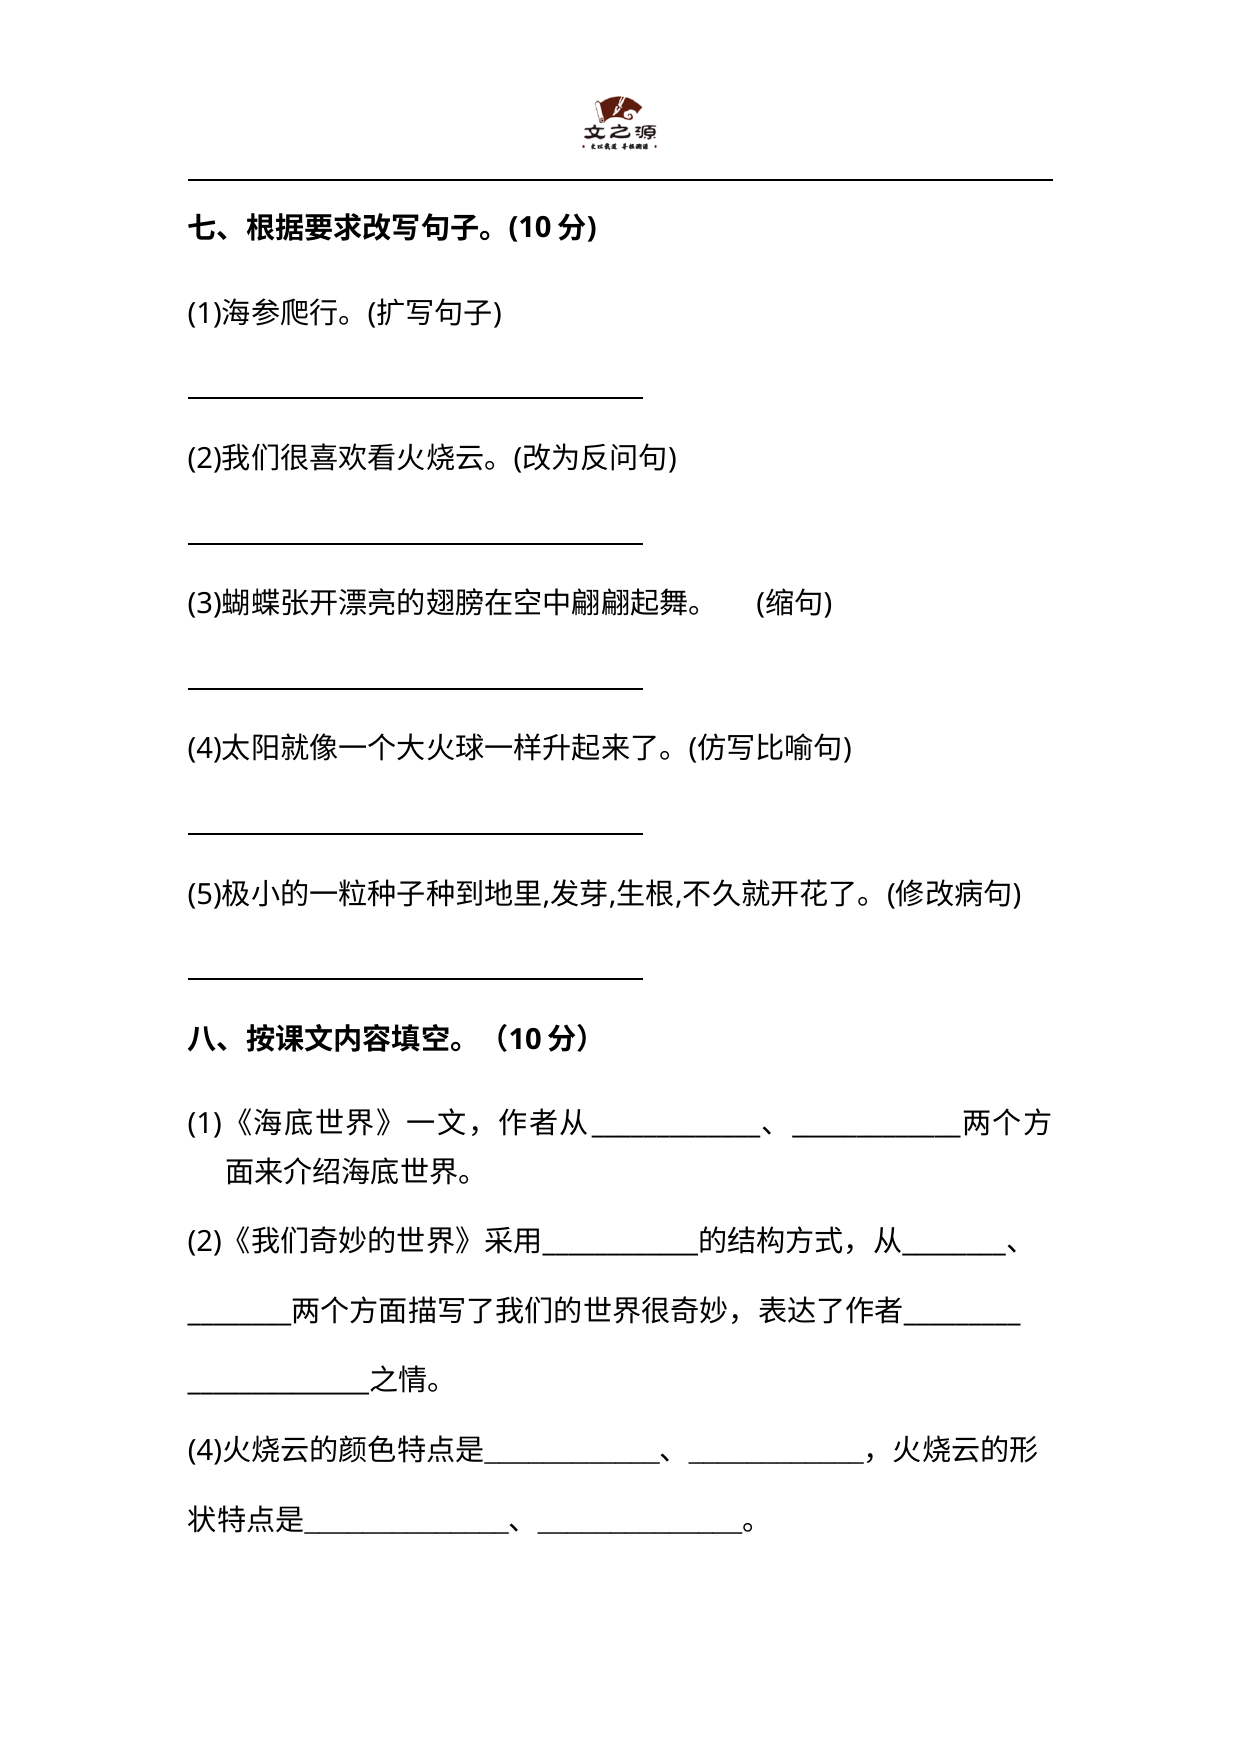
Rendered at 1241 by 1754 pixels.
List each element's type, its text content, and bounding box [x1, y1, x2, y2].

text (2)我们很喜欢看火烧云。(改为反问句) [187, 434, 1053, 477]
text (4)太阳就像一个大火球一样升起来了。(仿写比喻句) [187, 725, 1053, 767]
text ______________之情。 [187, 1357, 1053, 1399]
text (1)《海底世界》一文，作者从_____________、_____________两个方面来介绍海底世界。 [187, 1100, 1053, 1191]
text (1)海参爬行。(扩写句子) [187, 289, 1053, 332]
text ________两个方面描写了我们的世界很奇妙，表达了作者_________ [187, 1287, 1053, 1330]
text (2)《我们奇妙的世界》采用____________的结构方式，从________、 [187, 1218, 1053, 1260]
text (4)火烧云的颜色特点是____________、____________，火烧云的形 [188, 1427, 1053, 1469]
text 状特点是______________、______________。 [188, 1496, 1053, 1538]
picture [543, 73, 698, 178]
text (5)极小的一粒种子种到地里,发芽,生根,不久就开花了。(修改病句) [187, 870, 1053, 913]
text (3)蝴蝶张开漂亮的翅膀在空中翩翩起舞。 (缩句) [187, 580, 1053, 622]
text 七、根据要求改写句子。(10分) [187, 205, 1053, 247]
text 八、按课文内容填空。（10分） [187, 1015, 1053, 1058]
